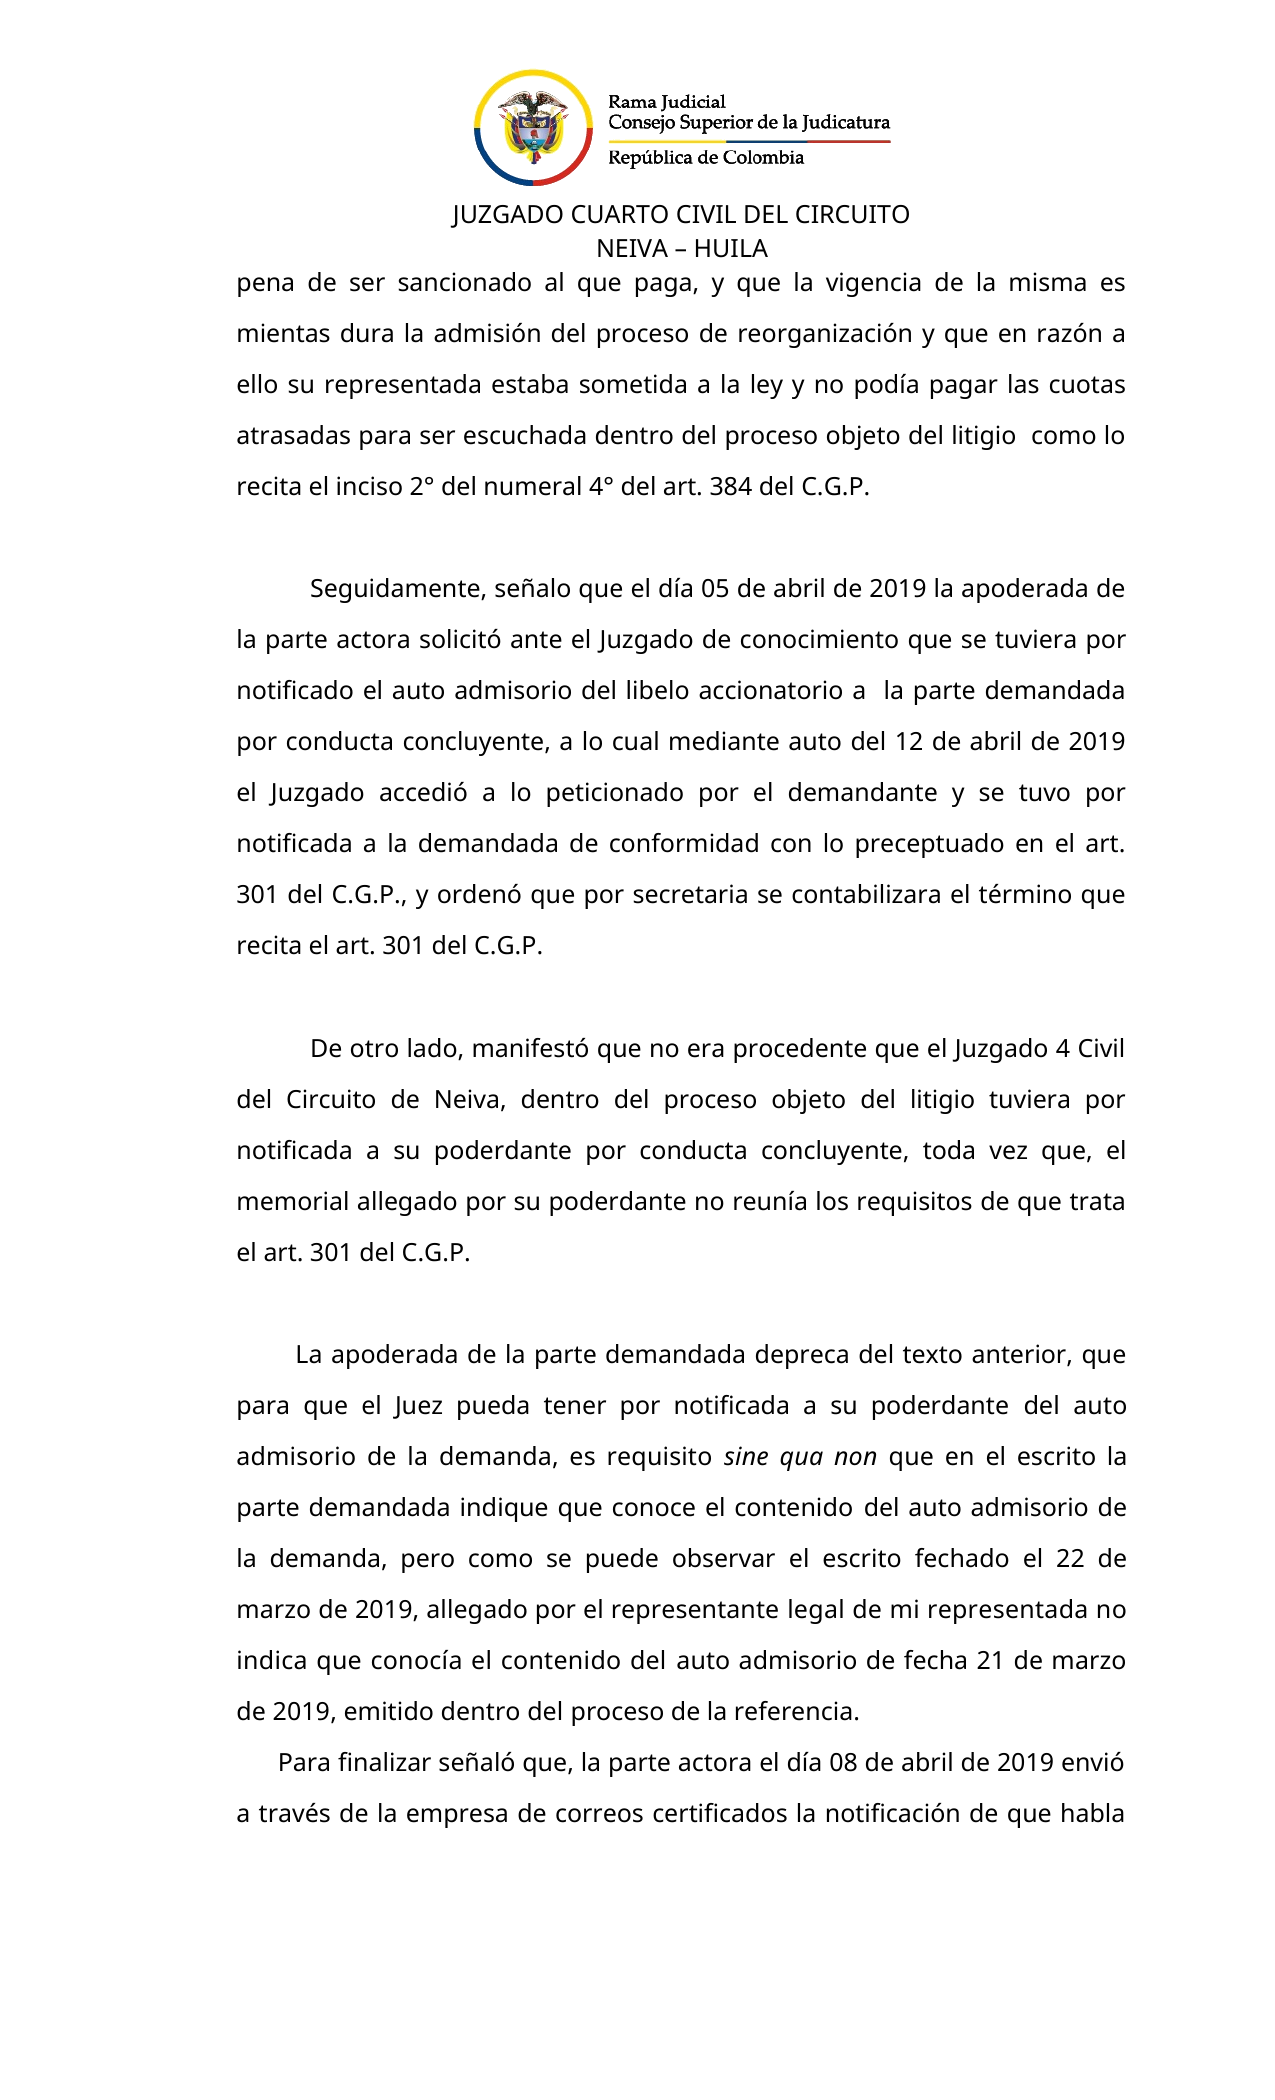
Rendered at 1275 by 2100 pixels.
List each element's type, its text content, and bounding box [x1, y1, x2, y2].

text De otro lado, manifestó que no era procedente que el Juzgado 4 Civil del Circuito de Neiva, dentro del proceso objeto del litigio tuviera por notificada a su poderdante por conducta concluyente, toda vez que, el memorial allegado por su poderdante no reunía los requisitos de que trata el art. 301 del C.G.P. [236, 1030, 1127, 1268]
text Seguidamente, señalo que el día 05 de abril de 2019 la apoderada de la parte actora solicitó ante el Juzgado de conocimiento que se tuviera por notificado el auto admisorio del libelo accionatorio a la parte demandada por conducta concluyente, a lo cual mediante auto del 12 de abril de 2019 el Juzgado accedió a lo peticionado por el demandante y se tuvo por notificada a la demandada de conformidad con lo preceptuado en el art. 301 del C.G.P., y ordenó que por secretaria se contabilizara el término que recita el art. 301 del C.G.P. [236, 571, 1127, 962]
text La apoderada de la parte demandada depreca del texto anterior, que para que el Juez pueda tener por notificada a su poderdante del auto admisorio de la demanda, es requisito sine qua non que en el escrito la parte demandada indique que conoce el contenido del auto admisorio de la demanda, pero como se puede observar el escrito fechado el 22 de marzo de 2019, allegado por el representante legal de mi representada no indica que conocía el contenido del auto admisorio de fecha 21 de marzo de 2019, emitido dentro del proceso de la referencia. [236, 1337, 1127, 1728]
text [236, 265, 1127, 503]
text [236, 1745, 1127, 1830]
